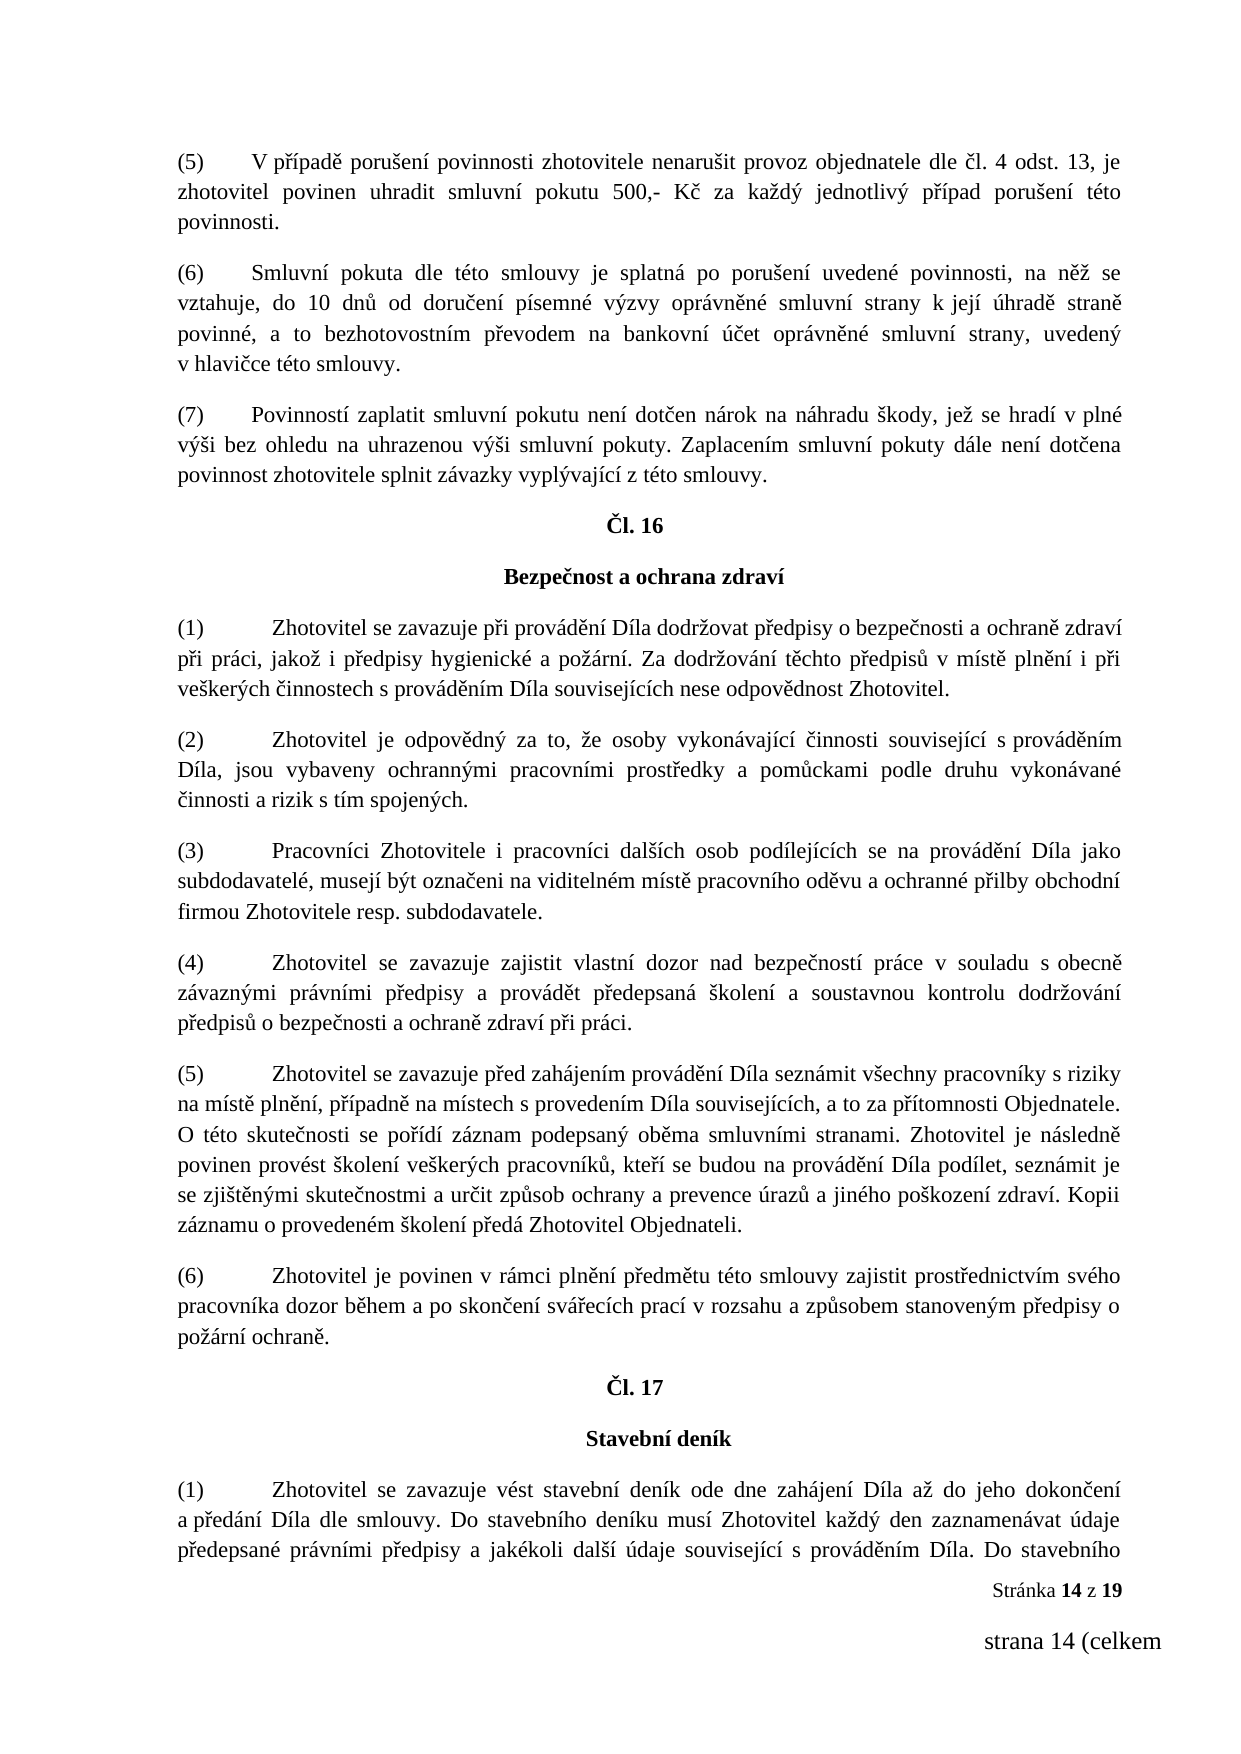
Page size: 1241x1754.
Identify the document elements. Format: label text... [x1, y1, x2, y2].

text Zhotovitel se zavazuje při provádění Díla dodržovat předpisy o bezpečnosti a ochraně zdraví při práci, jakož i předpisy hygienické a požární. Za dodržování těchto předpisů v místě plnění i při veškerých činnostech s prováděním Díla souvisejících nese odpovědnost Zhotovitel. [177, 614, 1122, 701]
text Zhotovitel je odpovědný za to, že osoby vykonávající činnosti související s prováděním Díla, jsou vybaveny ochrannými pracovními prostředky a pomůckami podle druhu vykonávané činnosti a rizik s tím spojených. [177, 726, 1122, 813]
text Zhotovitel je povinen v rámci plnění předmětu této smlouvy zajistit prostřednictvím svého pracovníka dozor během a po skončení svářecích prací v rozsahu a způsobem stanoveným předpisy o požární ochraně. [177, 1262, 1122, 1349]
list Bezpečnost a ochrana zdraví [177, 563, 1110, 590]
text Pracovníci Zhotovitele i pracovníci dalších osob podílejících se na provádění Díla jako subdodavatelé, musejí být označeni na viditelném místě pracovního oděvu a ochranné přilby obchodní firmou Zhotovitele resp. subdodavatele. [177, 837, 1122, 924]
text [177, 1476, 1122, 1563]
list Smluvní pokuta dle této smlouvy je splatná po porušení uvedené povinnosti, na něž se vztahuje, do 10 dnů od doručení písemné výzvy oprávněné smluvní strany k její úhradě straně povinné, a to bezhotovostním převodem na bankovní účet oprávněné smluvní strany, uvedený v hlavičce této smlouvy. [177, 259, 1122, 376]
list V případě porušení povinnosti zhotovitele nenarušit provoz objednatele dle čl. 4 odst. 13, je zhotovitel povinen uhradit smluvní pokutu 500,- Kč za každý jednotlivý případ porušení této povinnosti. [177, 148, 1122, 234]
text Zhotovitel se zavazuje zajistit vlastní dozor nad bezpečností práce v souladu s obecně závaznými právními předpisy a provádět předepsaná školení a soustavnou kontrolu dodržování předpisů o bezpečnosti a ochraně zdraví při práci. [177, 949, 1122, 1036]
list Povinností zaplatit smluvní pokutu není dotčen nárok na náhradu škody, jež se hradí v plné výši bez ohledu na uhrazenou výši smluvní pokuty. Zaplacením smluvní pokuty dále není dotčena povinnost zhotovitele splnit závazky vyplývající z této smlouvy. [177, 401, 1122, 488]
list Stavební deník [207, 1425, 1110, 1451]
text Zhotovitel se zavazuje před zahájením provádění Díla seznámit všechny pracovníky s riziky na místě plnění, případně na místech s provedením Díla souvisejících, a to za přítomnosti Objednatele. O této skutečnosti se pořídí záznam podepsaný oběma smluvními stranami. Zhotovitel je následně povinen provést školení veškerých pracovníků, kteří se budou na provádění Díla podílet, seznámit je se zjištěnými skutečnostmi a určit způsob ochrany a prevence úrazů a jiného poškození zdraví. Kopii záznamu o provedeném školení předá Zhotovitel Objednateli. [177, 1060, 1122, 1238]
